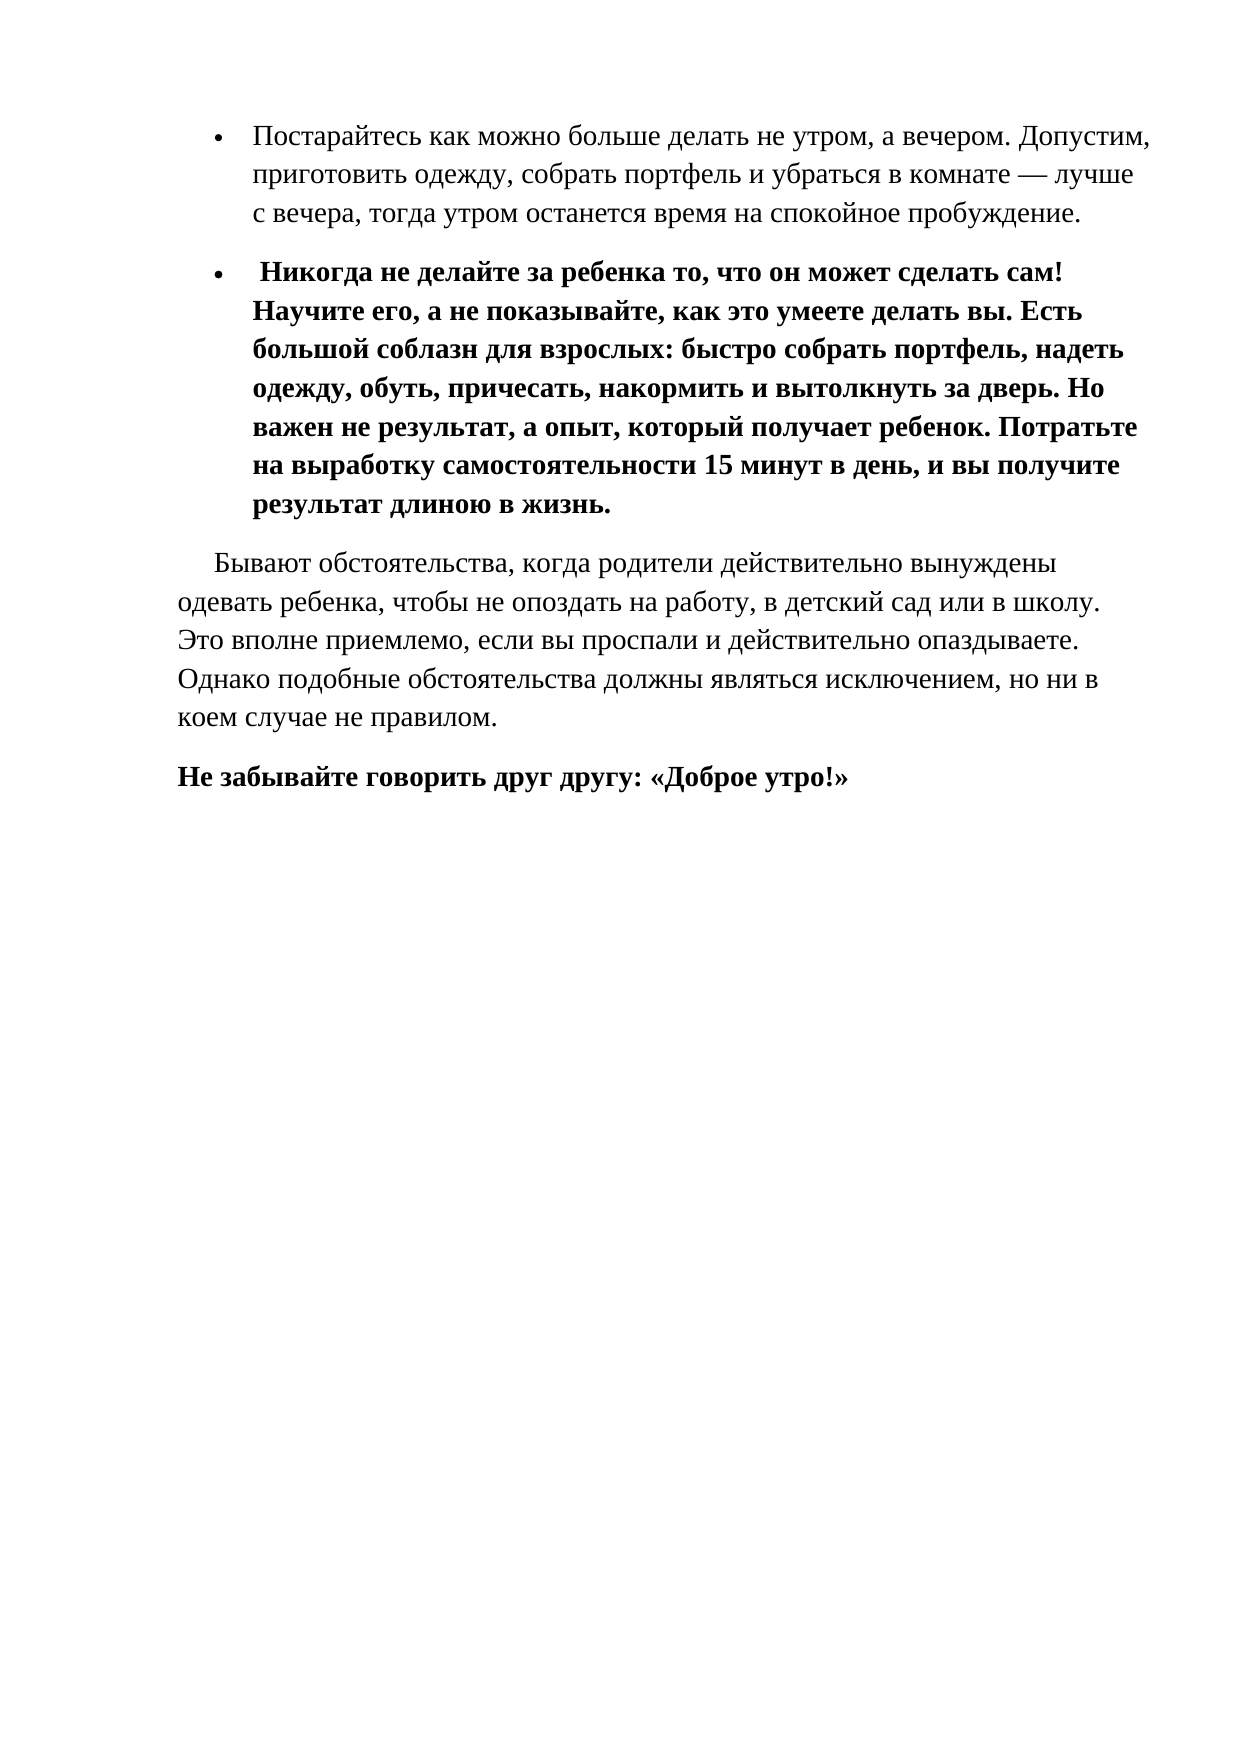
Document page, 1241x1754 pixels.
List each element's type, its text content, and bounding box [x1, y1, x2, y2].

list Никогда не делайте за ребенка то, что он может сделать сам! Научите его, а не показывайте, как это умеете делать вы. Есть большой соблазн для взрослых: быстро собрать портфель, надеть одежду, обуть, причесать, накормить и вытолкнуть за дверь. Но важен не результат, а опыт, который получает ребенок. Потратьте на выработку самостоятельности 15 минут в день, и вы получите результат длиною в жизнь. [215, 254, 1152, 519]
text Бывают обстоятельства, когда родители действительно вынуждены одевать ребенка, чтобы не опоздать на работу, в детский сад или в школу. Это вполне приемлемо, если вы проспали и действительно опаздываете. Однако подобные обстоятельства должны являться исключением, но ни в коем случае не правилом. [177, 545, 1152, 733]
list Постарайтесь как можно больше делать не утром, а вечером. Допустим, приготовить одежду, собрать портфель и убраться в комнате — лучше с вечера, тогда утром останется время на спокойное пробуждение. [215, 118, 1152, 229]
text Не забывайте говорить друг другу: «Доброе утро!» [177, 759, 1152, 792]
